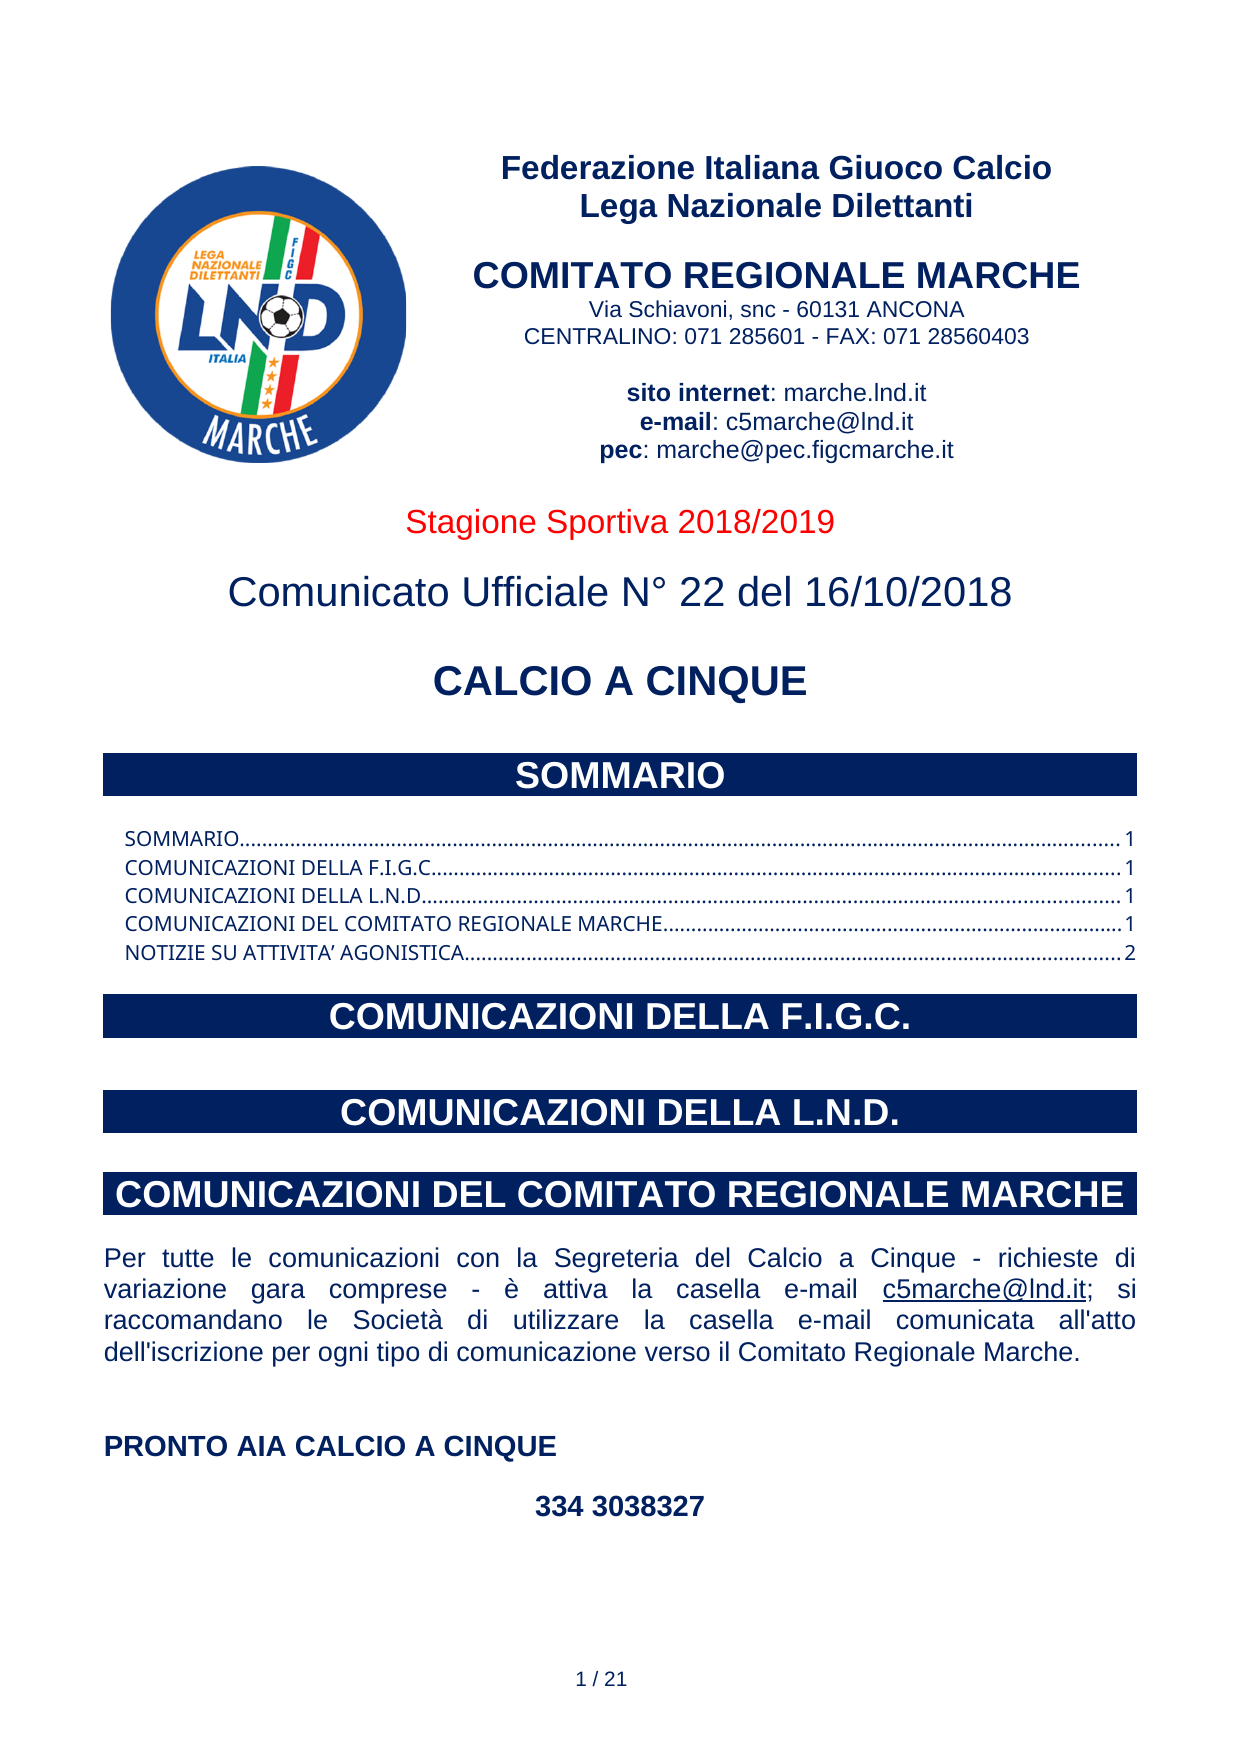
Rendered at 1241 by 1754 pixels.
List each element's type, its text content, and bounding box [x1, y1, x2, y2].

table_header Federazione Italiana Giuoco Calcio Lega Nazionale Dilettanti COMITATO REGIONALE MARCHE Via Schiavoni, snc - 60131 ANCONA CENTRALINO: 071 285601 - FAX: 071 28560403 sito internet: marche.lnd.it e-mail: c5marche@lnd.it pec: marche@pec.figcmarche.it [416, 148, 1137, 464]
text COMUNICAZIONI DELLA L.N.D. [103, 1090, 1137, 1133]
text NOTIZIE SU ATTIVITA’ AGONISTICA 2 [124, 938, 1137, 966]
text SOMMARIO 1 [124, 824, 1137, 853]
picture [110, 166, 407, 463]
text CALCIO A CINQUE [103, 656, 1137, 704]
text Per tutte le comunicazioni con la Segreteria del Calcio a Cinque - richieste di variazione gara comprese - è attiva la casella e-mail c5marche@lnd.it; si raccomandano le Società di utilizzare la casella e-mail comunicata all'atto dell'iscrizione per ogni tipo di comunicazione verso il Comitato Regionale Marche. [103, 1242, 1137, 1367]
text PRONTO AIA CALCIO A CINQUE [103, 1429, 1137, 1463]
table_header [104, 148, 416, 464]
text COMUNICAZIONI DELLA L.N.D. 1 [124, 881, 1137, 909]
text COMUNICAZIONI DEL COMITATO REGIONALE MARCHE [103, 1172, 1137, 1215]
text COMUNICAZIONI DEL COMITATO REGIONALE MARCHE 1 [124, 909, 1137, 938]
table_cell Stagione Sportiva 2018/2019 Comunicato Ufficiale N° 22 del 16/10/2018 [104, 464, 1137, 615]
text COMUNICAZIONI DELLA F.I.G.C. 1 [124, 853, 1137, 881]
text SOMMARIO [103, 753, 1137, 796]
text COMUNICAZIONI DELLA F.I.G.C. [103, 994, 1137, 1038]
text 334 3038327 [103, 1489, 1137, 1523]
